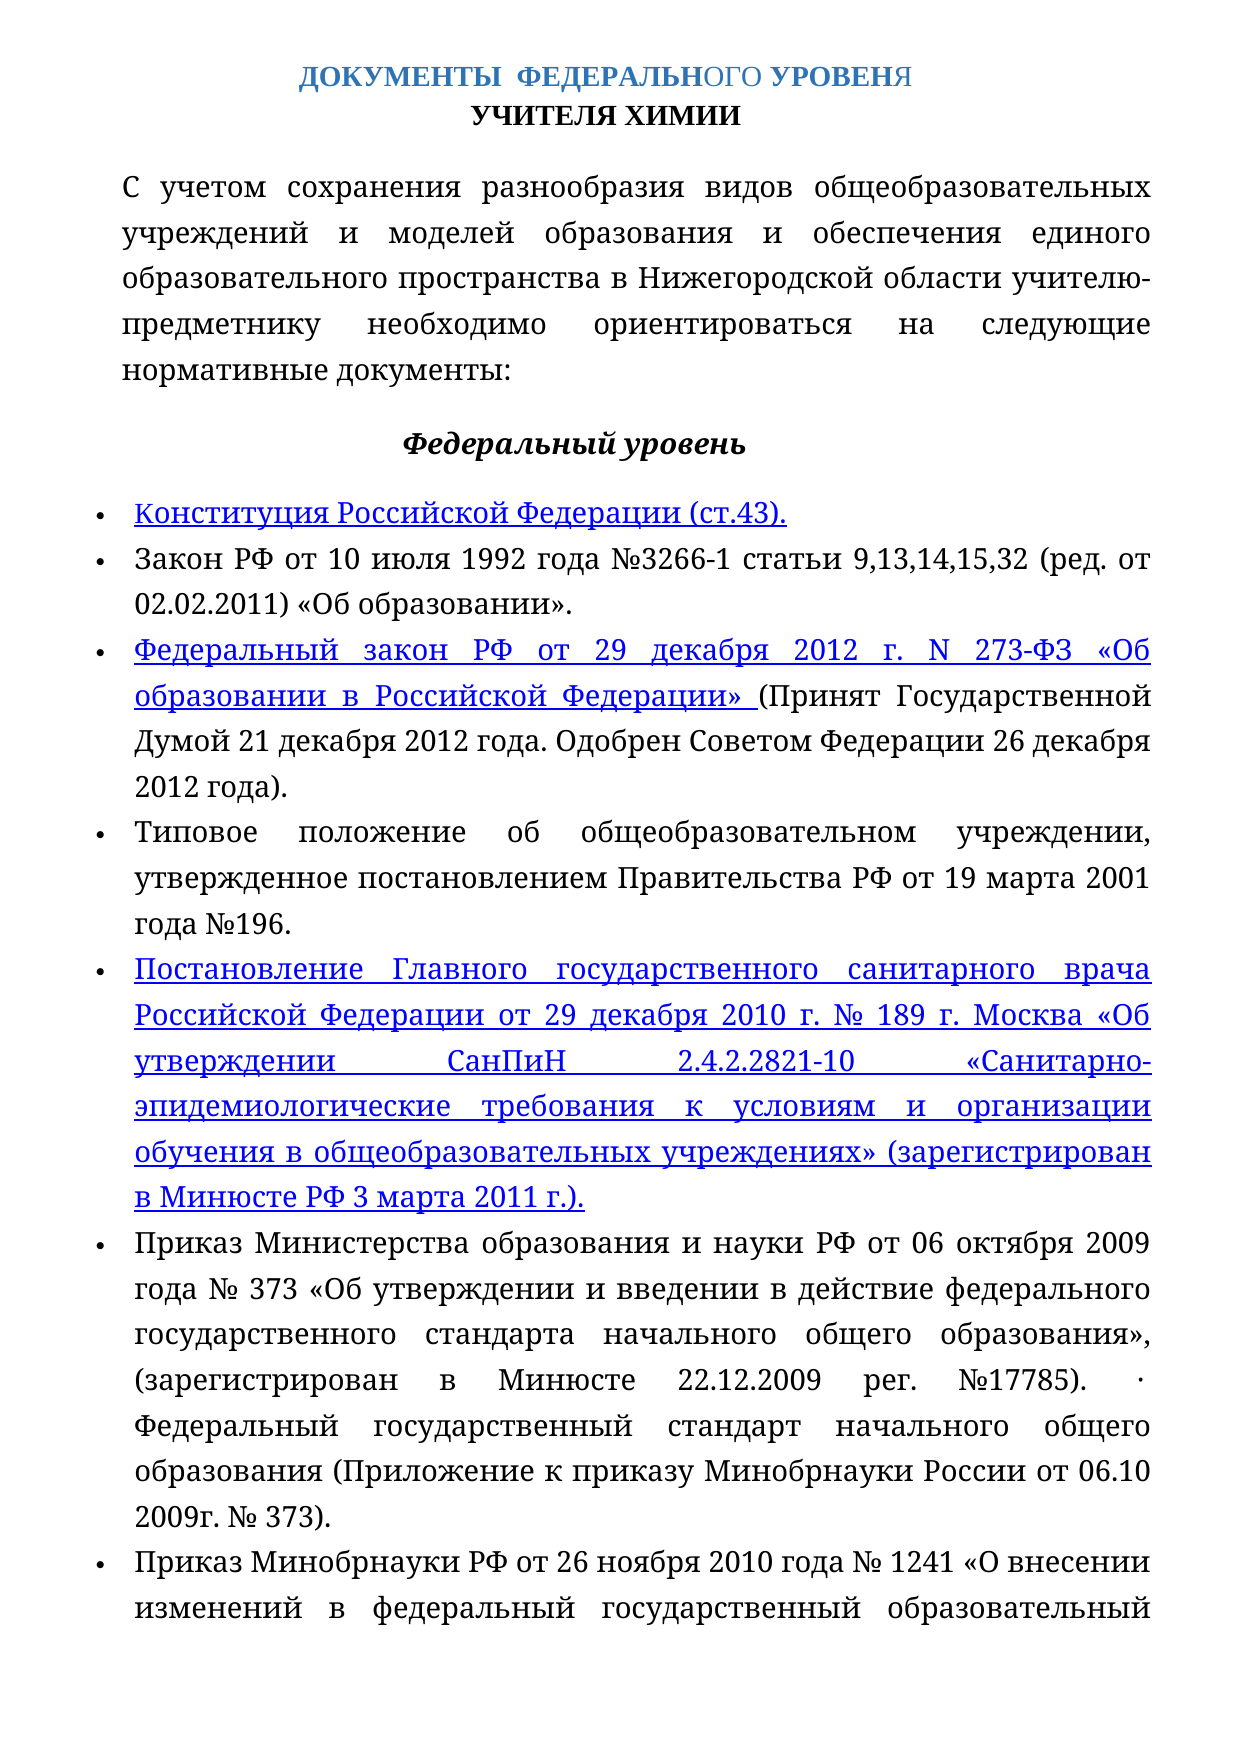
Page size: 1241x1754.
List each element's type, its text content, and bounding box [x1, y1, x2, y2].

text Федеральный уровень [0, 423, 1152, 463]
text С учетом сохранения разнообразия видов общеобразовательных учреждений и моделей образования и обеспечения единого образовательного пространства в Нижегородской области учителю-предметнику необходимо ориентироваться на следующие нормативные документы: [122, 166, 1152, 388]
list Типовое положение об общеобразовательном учреждении, утвержденное постановлением Правительства РФ от 19 марта 2001 года №196. [97, 812, 1152, 943]
subtitle ДОКУМЕНТЫ Федерального уровеня [59, 59, 1152, 93]
list Федеральный закон РФ от 29 декабря 2012 г. N 273-ФЗ «Об образовании в Российской Федерации» (Принят Государственной Думой 21 декабря 2012 года. Одобрен Советом Федерации 26 декабря 2012 года). [97, 629, 1152, 806]
list Конституция Российской Федерации (ст.43). [97, 492, 1152, 532]
list Постановление Главного государственного санитарного врача Российской Федерации от 29 декабря 2010 г. № 189 г. Москва «Об утверждении СанПиН 2.4.2.2821-10 «Санитарно-эпидемиологические требования к условиям и организации обучения в общеобразовательных учреждениях» (зарегистрирован в Минюсте РФ 3 марта 2011 г.). [97, 949, 1152, 1216]
list Приказ Министерства образования и науки РФ от 06 октября 2009 года № 373 «Об утверждении и введении в действие федерального государственного стандарта начального общего образования», (зарегистрирован в Минюсте 22.12.2009 рег. №17785). · Федеральный государственный стандарт начального общего образования (Приложение к приказу Минобрнауки России от 06.10 2009г. № 373). [97, 1222, 1152, 1536]
list Закон РФ от 10 июля 1992 года №3266-1 статьи 9,13,14,15,32 (ред. от 02.02.2011) «Об образовании». [97, 538, 1152, 623]
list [97, 1542, 1152, 1627]
text УЧИТЕЛЯ ХИМИИ [59, 98, 1152, 132]
